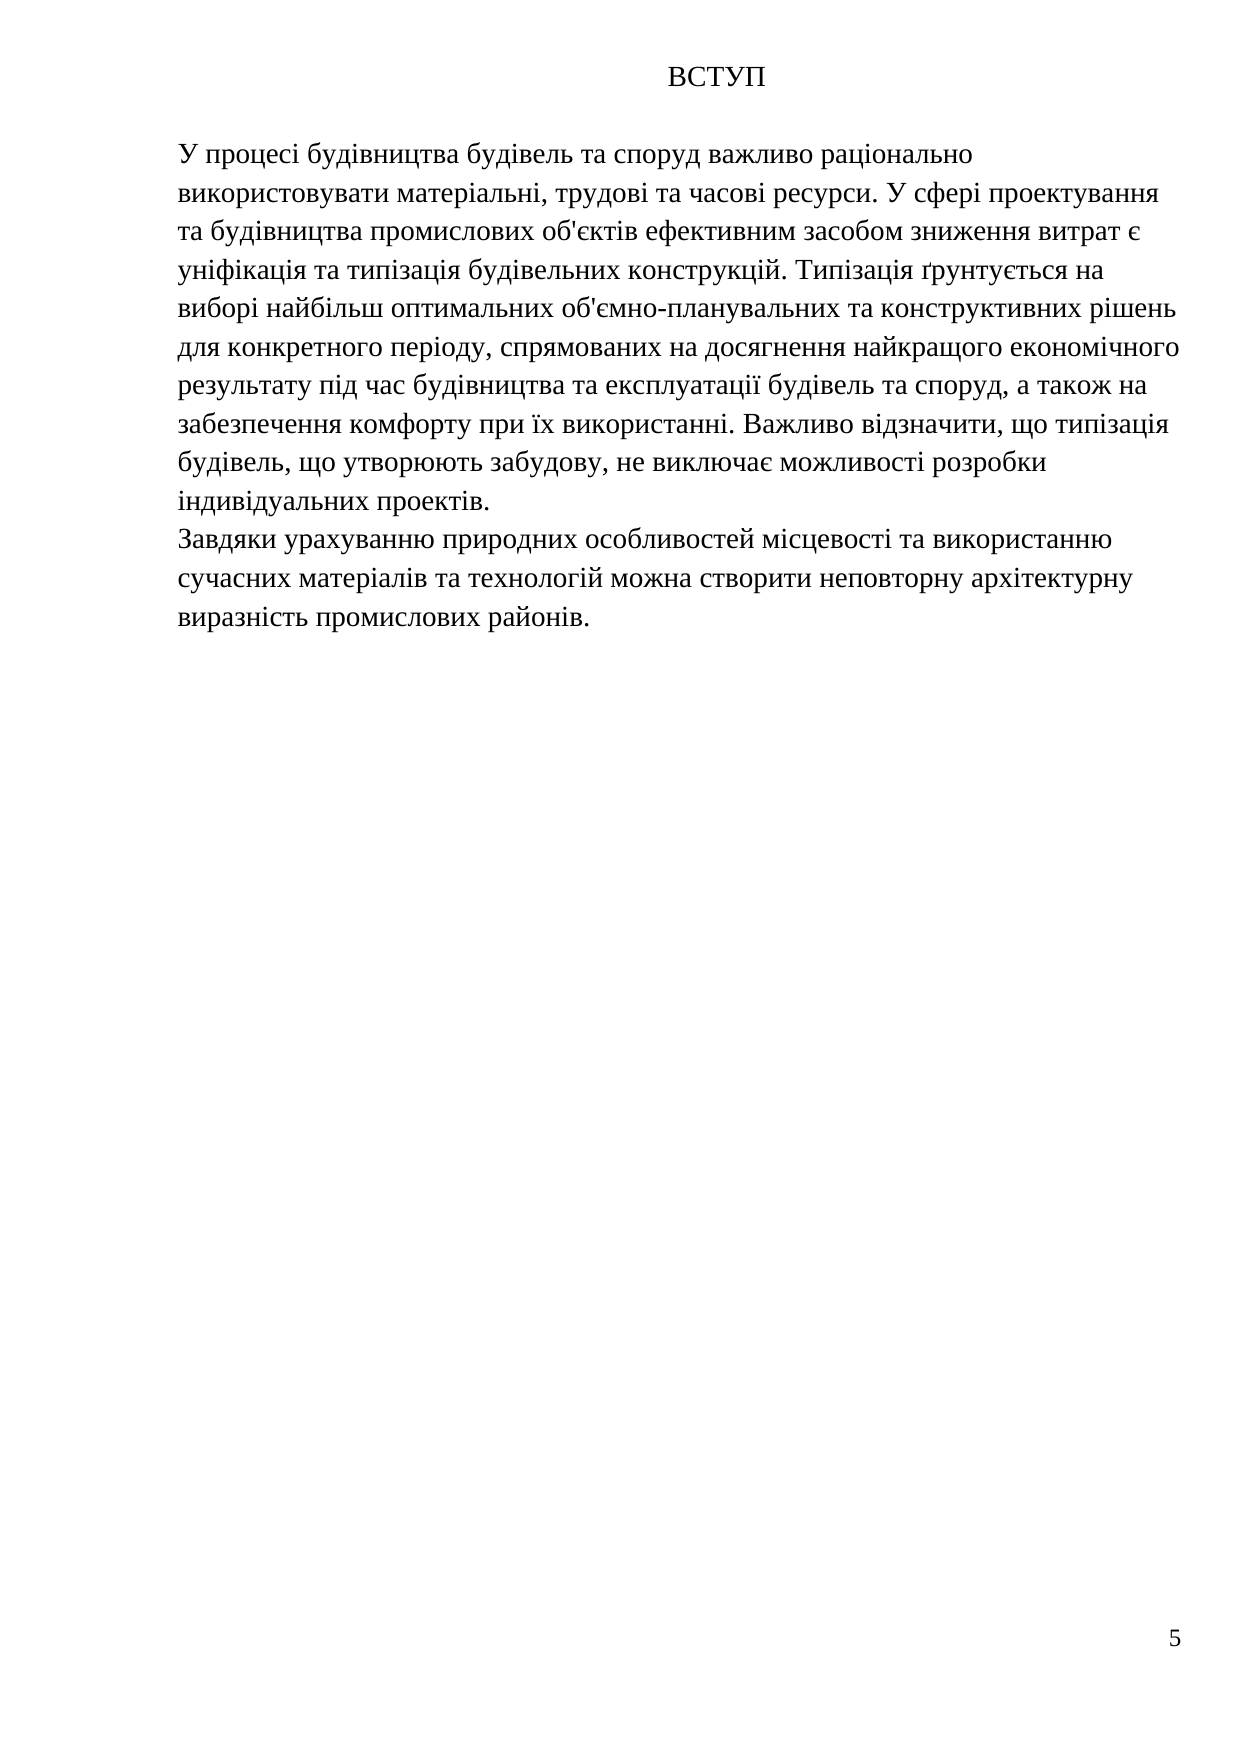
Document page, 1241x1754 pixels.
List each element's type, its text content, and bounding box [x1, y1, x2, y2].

text ВСТУП [177, 59, 1181, 93]
text Завдяки урахуванню природних особливостей місцевості та використанню сучасних матеріалів та технологій можна створити неповторну архітектурну виразність промислових районів. [177, 522, 1181, 632]
text У процесі будівництва будівель та споруд важливо раціонально використовувати матеріальні, трудові та часові ресурси. У сфері проектування та будівництва промислових об'єктів ефективним засобом зниження витрат є уніфікація та типізація будівельних конструкцій. Типізація ґрунтується на виборі найбільш оптимальних об'ємно-планувальних та конструктивних рішень для конкретного періоду, спрямованих на досягнення найкращого економічного результату під час будівництва та експлуатації будівель та споруд, а також на забезпечення комфорту при їх використанні. Важливо відзначити, що типізація будівель, що утворюють забудову, не виключає можливості розробки індивідуальних проектів. [177, 136, 1181, 517]
